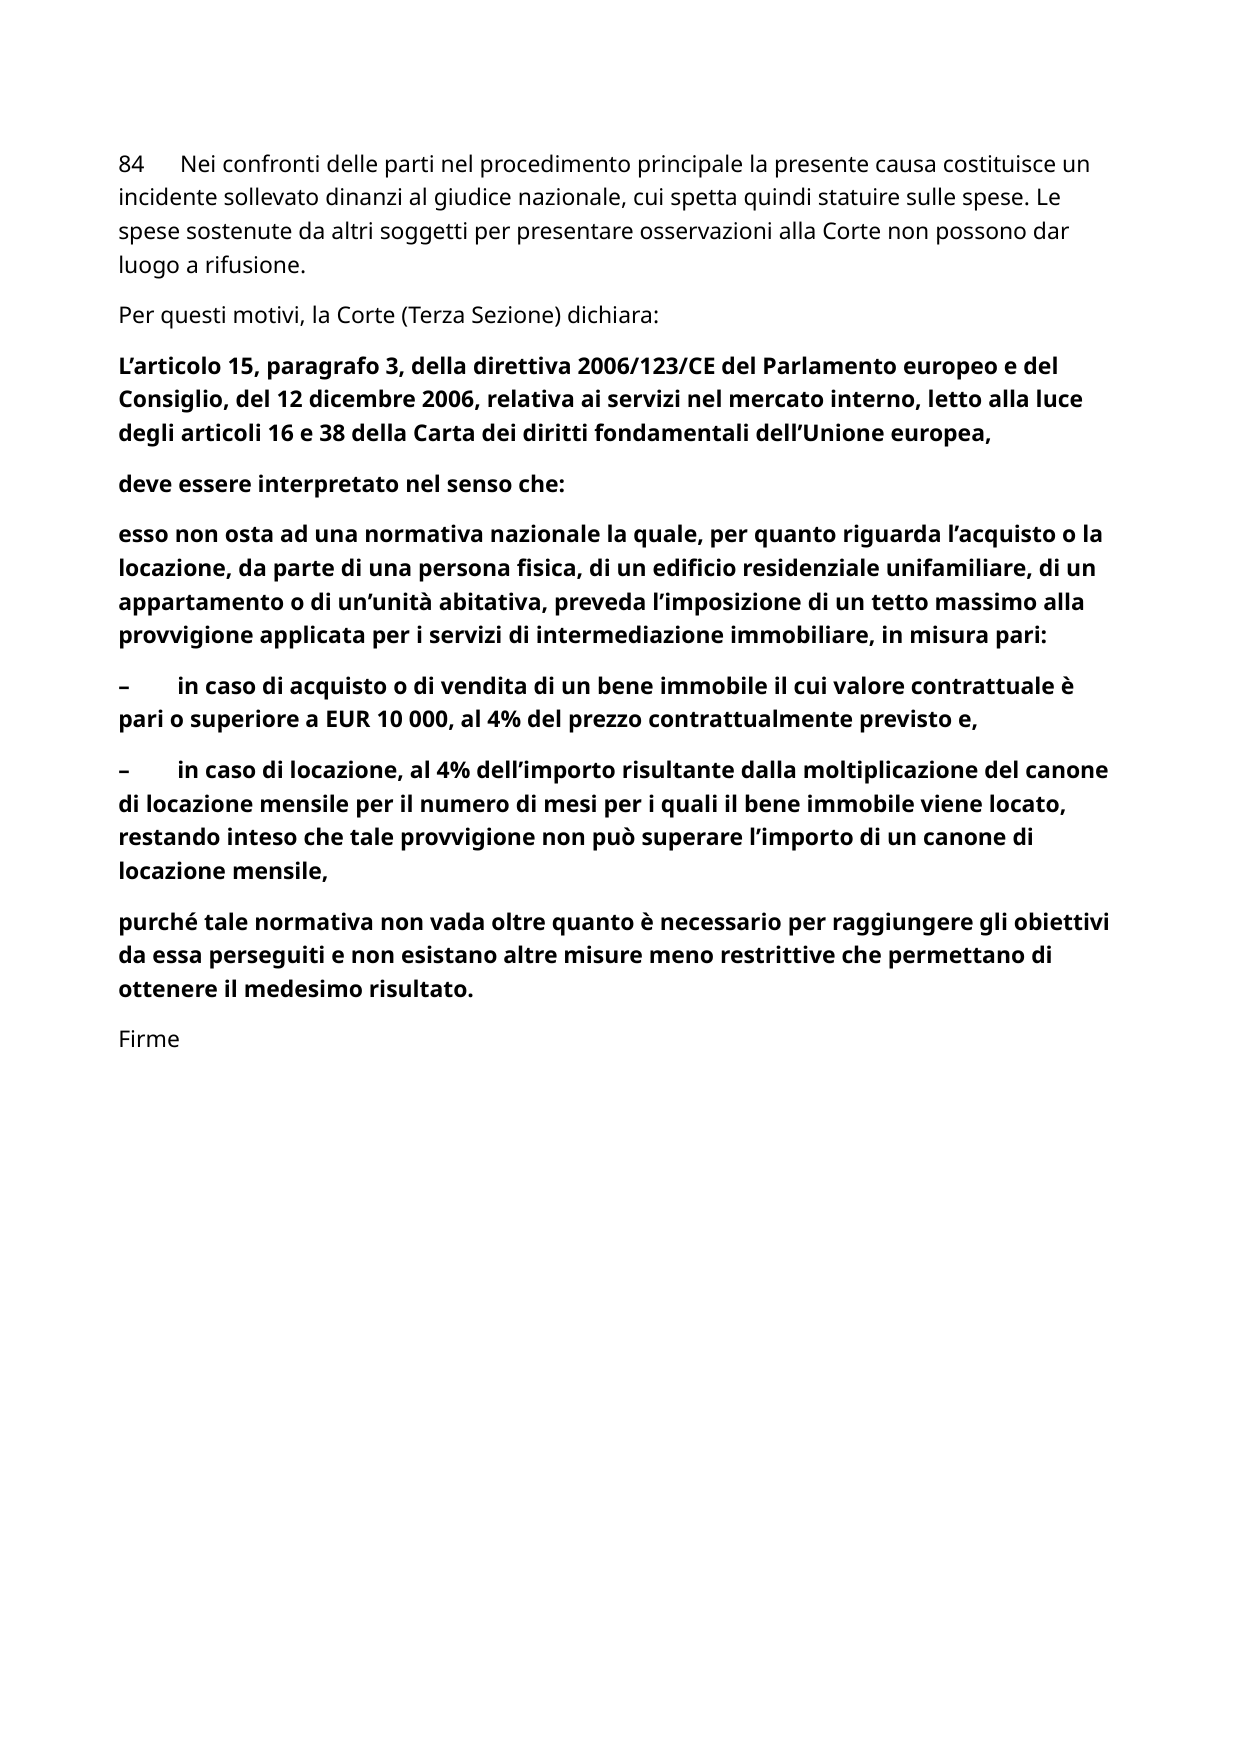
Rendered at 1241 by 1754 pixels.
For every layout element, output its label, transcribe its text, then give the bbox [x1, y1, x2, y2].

text esso non osta ad una normativa nazionale la quale, per quanto riguarda l’acquisto o la locazione, da parte di una persona fisica, di un edificio residenziale unifamiliare, di un appartamento o di un’unità abitativa, preveda l’imposizione di un tetto massimo alla provvigione applicata per i servizi di intermediazione immobiliare, in misura pari: [118, 518, 1122, 651]
text purché tale normativa non vada oltre quanto è necessario per raggiungere gli obiettivi da essa perseguiti e non esistano altre misure meno restrittive che permettano di ottenere il medesimo risultato. [118, 906, 1122, 1004]
text Firme [118, 1023, 1122, 1055]
text – in caso di acquisto o di vendita di un bene immobile il cui valore contrattuale è pari o superiore a EUR 10 000, al 4% del prezzo contrattualmente previsto e, [118, 670, 1122, 735]
text L’articolo 15, paragrafo 3, della direttiva 2006/123/CE del Parlamento europeo e del Consiglio, del 12 dicembre 2006, relativa ai servizi nel mercato interno, letto alla luce degli articoli 16 e 38 della Carta dei diritti fondamentali dell’Unione europea, [118, 350, 1122, 448]
text 84 Nei confronti delle parti nel procedimento principale la presente causa costituisce un incidente sollevato dinanzi al giudice nazionale, cui spetta quindi statuire sulle spese. Le spese sostenute da altri soggetti per presentare osservazioni alla Corte non possono dar luogo a rifusione. [118, 148, 1122, 280]
text – in caso di locazione, al 4% dell’importo risultante dalla moltiplicazione del canone di locazione mensile per il numero di mesi per i quali il bene immobile viene locato, restando inteso che tale provvigione non può superare l’importo di un canone di locazione mensile, [118, 754, 1122, 886]
text Per questi motivi, la Corte (Terza Sezione) dichiara: [118, 299, 1122, 331]
text deve essere interpretato nel senso che: [118, 468, 1122, 499]
